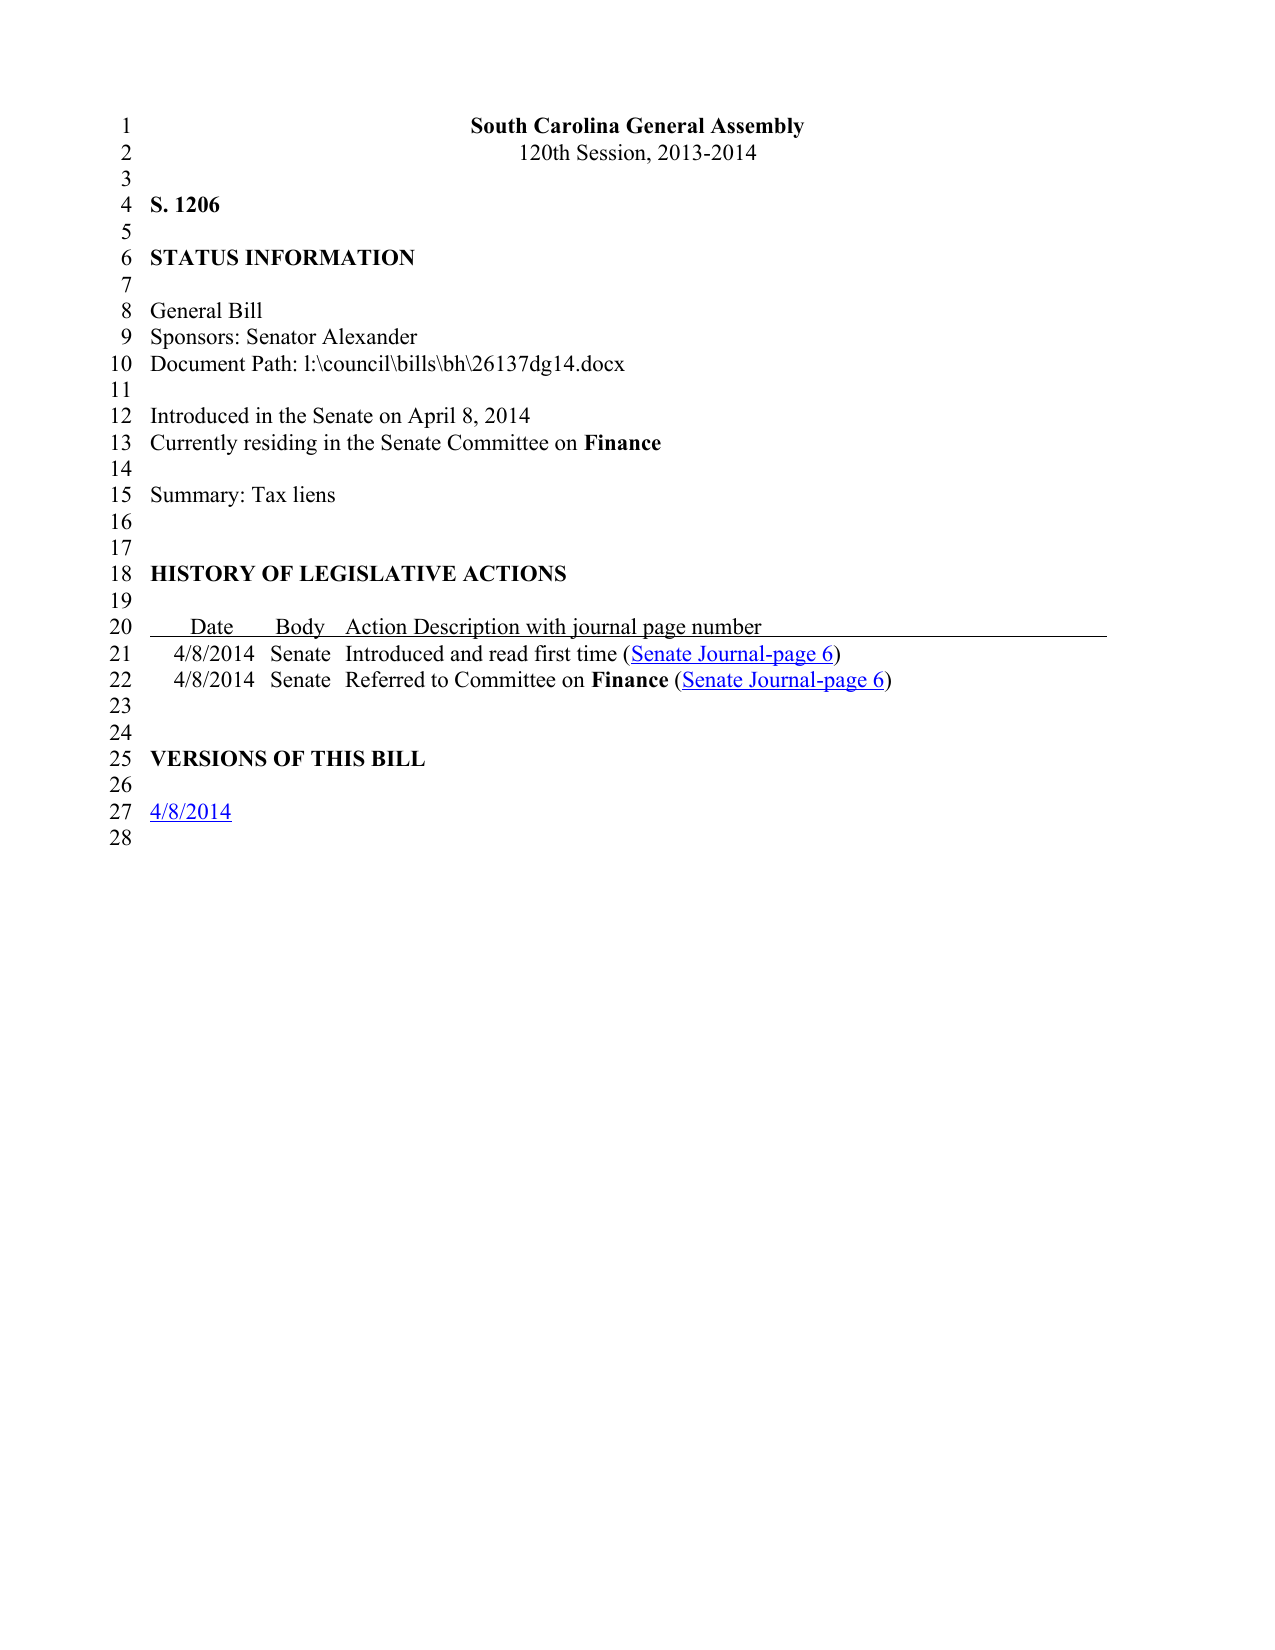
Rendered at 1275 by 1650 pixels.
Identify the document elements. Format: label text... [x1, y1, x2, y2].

text General Bill [150, 297, 1125, 323]
text Document Path: l:\council\bills\bh\26137dg14.docx [150, 350, 1125, 376]
text Sponsors: Senator Alexander [150, 323, 1125, 350]
text 4/8/2014 [150, 798, 1125, 824]
text 120th Session, 2013-2014 [150, 139, 1125, 165]
text Introduced in the Senate on April 8, 2014 [150, 402, 1125, 429]
text South Carolina General Assembly [150, 112, 1125, 139]
text Date Body Action Description with journal page number [150, 613, 1125, 639]
text 4/8/2014 Senate Referred to Committee on Finance (Senate Journal-page 6) [150, 666, 1125, 692]
text 4/8/2014 Senate Introduced and read first time (Senate Journal-page 6) [150, 639, 1125, 666]
text Currently residing in the Senate Committee on Finance [150, 429, 1125, 455]
text STATUS INFORMATION [150, 244, 1125, 271]
text Summary: Tax liens [150, 481, 1125, 508]
text VERSIONS OF THIS BILL [150, 745, 1125, 771]
text S. 1206 [150, 192, 1125, 218]
text HISTORY OF LEGISLATIVE ACTIONS [150, 561, 1125, 587]
